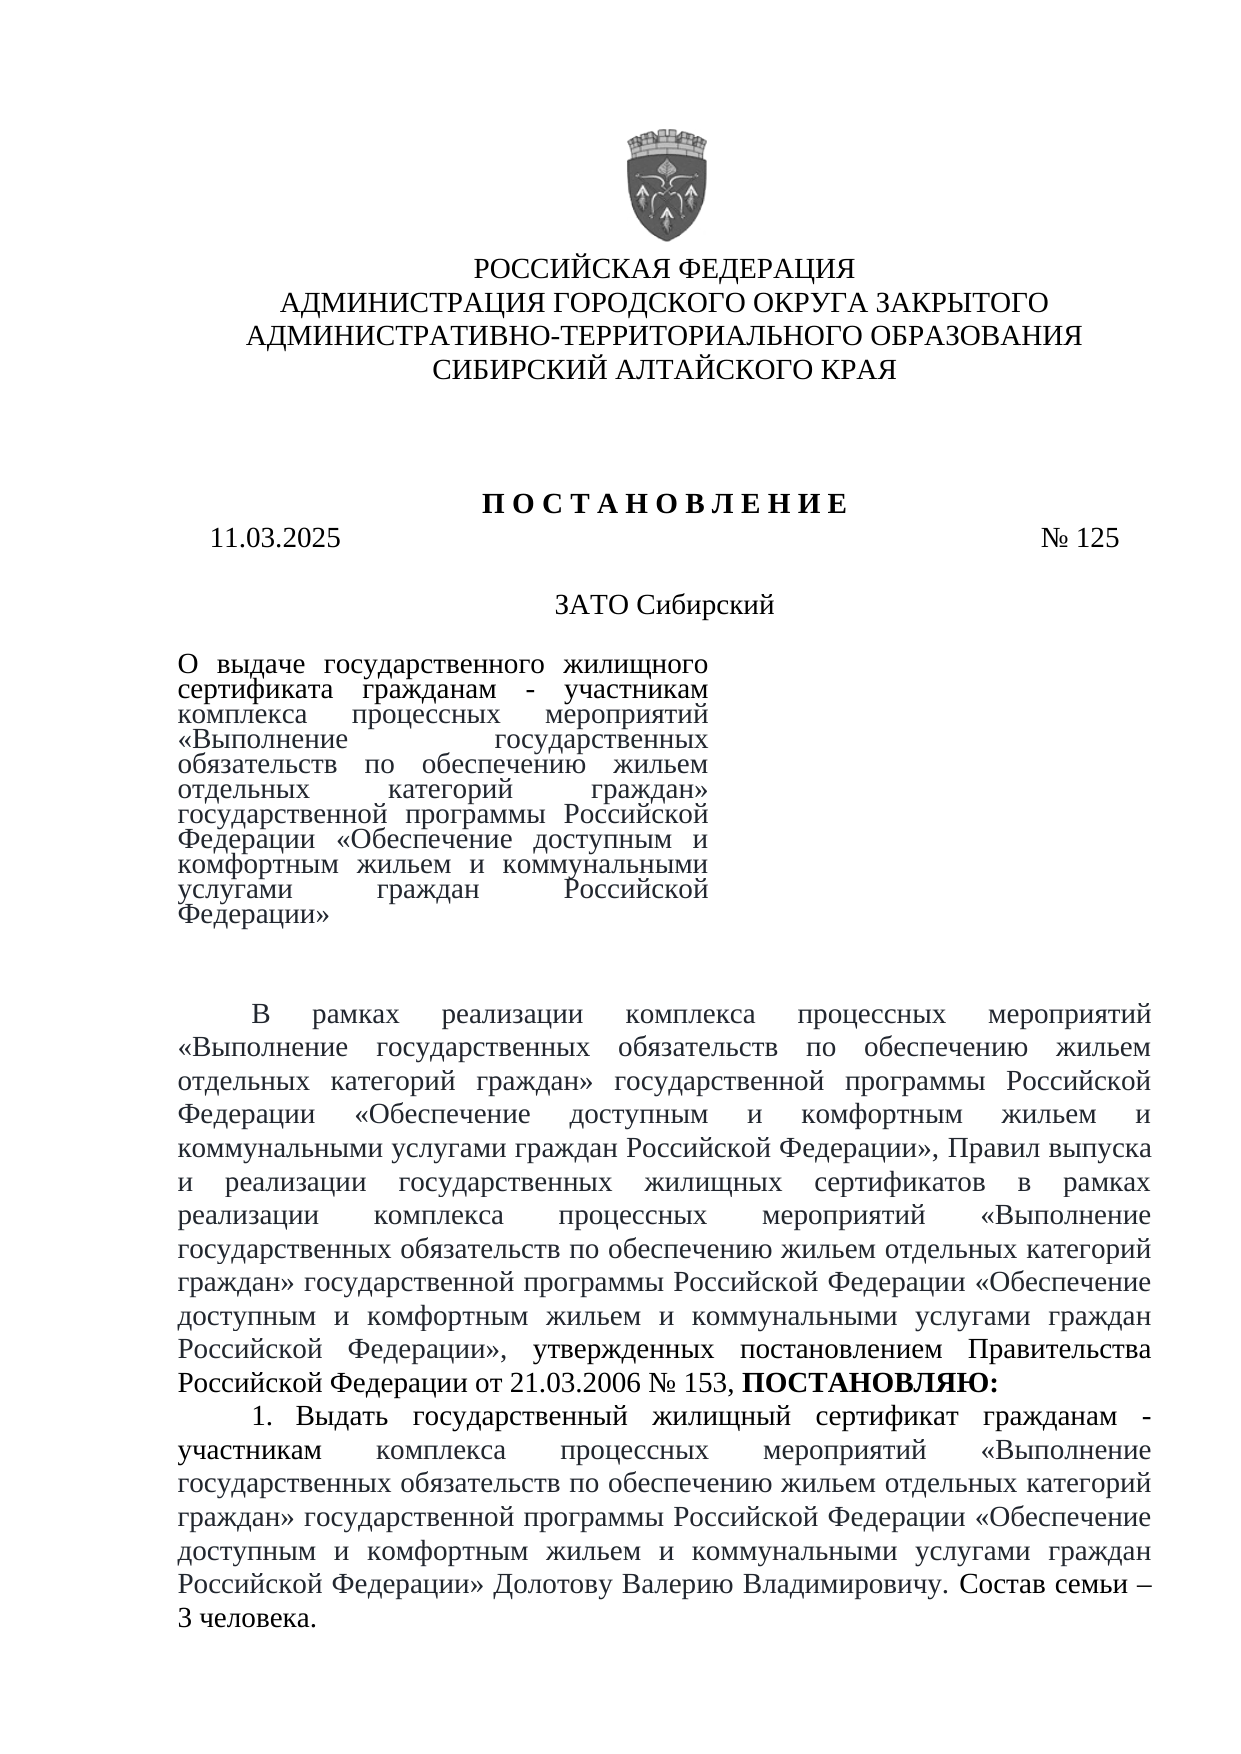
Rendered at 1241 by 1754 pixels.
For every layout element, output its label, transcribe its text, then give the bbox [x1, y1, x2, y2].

text АДМИНИСТРАТИВНО-ТЕРРИТОРИАЛЬНОГО ОБРАЗОВАНИЯ [177, 318, 1152, 352]
text СИБИРСКИЙ АЛТАЙСКОГО КРАЯ [177, 352, 1152, 386]
text В рамках реализации комплекса процессных мероприятий «Выполнение государственных обязательств по обеспечению жильем отдельных категорий граждан» государственной программы Российской Федерации «Обеспечение доступным и комфортным жильем и коммунальными услугами граждан Российской Федерации», Правил выпуска и реализации государственных жилищных сертификатов в рамках реализации комплекса процессных мероприятий «Выполнение государственных обязательств по обеспечению жильем отдельных категорий граждан» государственной программы Российской Федерации «Обеспечение доступным и комфортным жильем и коммунальными услугами граждан Российской Федерации», утвержденных постановлением Правительства Российской Федерации от 21.03.2006 № 153, ПОСТАНОВЛЯЮ: [177, 996, 1152, 1164]
text В рамках реализации комплекса процессных мероприятий «Выполнение государственных обязательств по обеспечению жильем отдельных категорий граждан» государственной программы Российской Федерации «Обеспечение доступным и комфортным жильем и коммунальными услугами граждан Российской Федерации», Правил выпуска и реализации государственных жилищных сертификатов в рамках реализации комплекса процессных мероприятий «Выполнение государственных обязательств по обеспечению жильем отдельных категорий граждан» государственной программы Российской Федерации «Обеспечение доступным и комфортным жильем и коммунальными услугами граждан Российской Федерации», утвержденных постановлением Правительства Российской Федерации от 21.03.2006 № 153, ПОСТАНОВЛЯЮ: [177, 1331, 1152, 1398]
text РОССИЙСКАЯ ФЕДЕРАЦИЯ [177, 251, 1152, 285]
list Выдать государственный жилищный сертификат гражданам - участникам комплекса процессных мероприятий «Выполнение государственных обязательств по обеспечению жильем отдельных категорий граждан» государственной программы Российской Федерации «Обеспечение доступным и комфортным жильем и коммунальными услугами граждан Российской Федерации» Долотову Валерию Владимировичу. Состав семьи – 3 человека. [177, 1398, 1152, 1633]
text 11.03.2025 № 125 [177, 520, 1152, 553]
text П О С Т А Н О В Л Е Н И Е [177, 486, 1152, 520]
text ЗАТО Сибирский [177, 587, 1152, 620]
text О выдаче государственного жилищного сертификата гражданам - участникам комплекса процессных мероприятий «Выполнение государственных обязательств по обеспечению жильем отдельных категорий граждан» государственной программы Российской Федерации «Обеспечение доступным и комфортным жильем и коммунальными услугами граждан Российской Федерации» [177, 654, 709, 929]
text АДМИНИСТРАЦИЯ ГОРОДСКОГО ОКРУГА ЗАКРЫТОГО [177, 285, 1152, 318]
